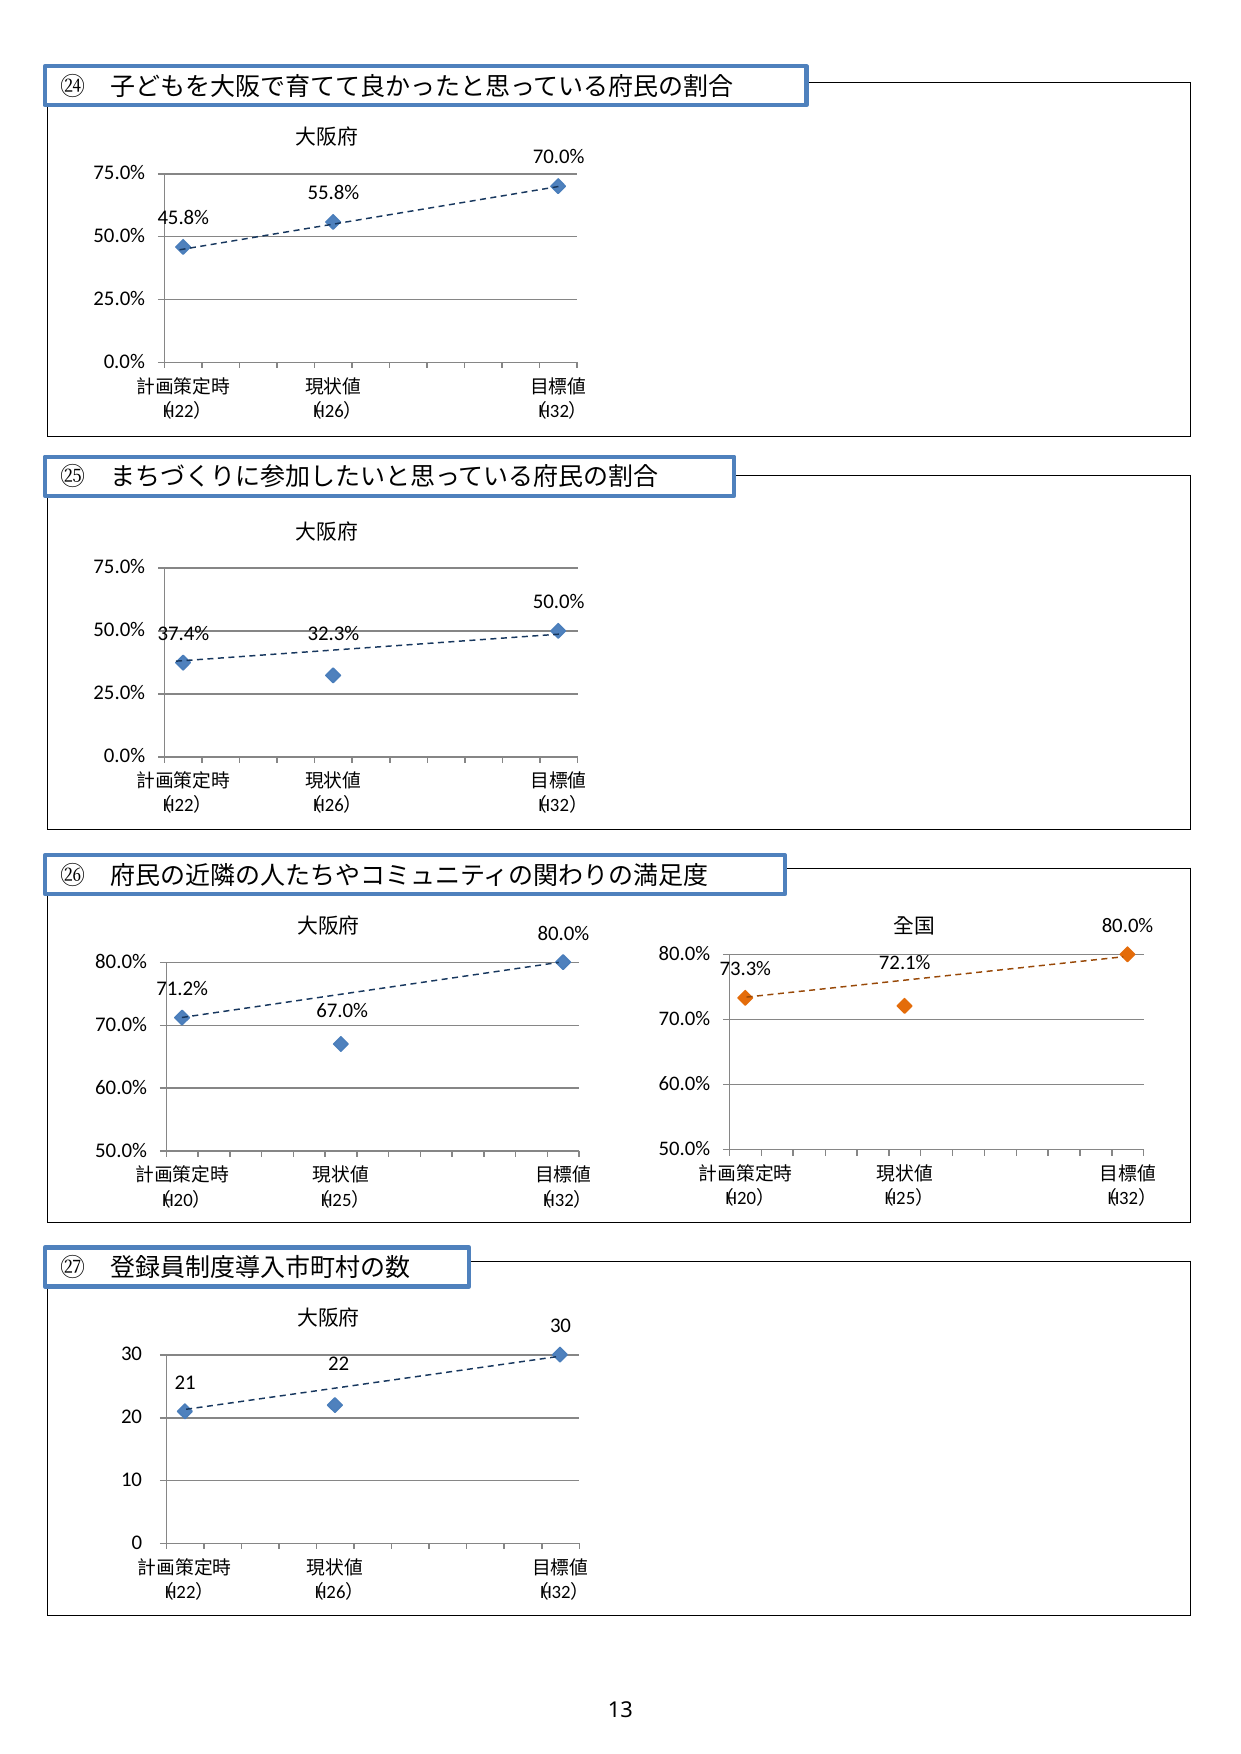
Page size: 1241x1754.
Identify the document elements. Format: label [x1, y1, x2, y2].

table_header [48, 1262, 1190, 1615]
table_header [48, 83, 1190, 436]
table_header [48, 869, 1190, 1222]
table_header [48, 476, 1190, 829]
